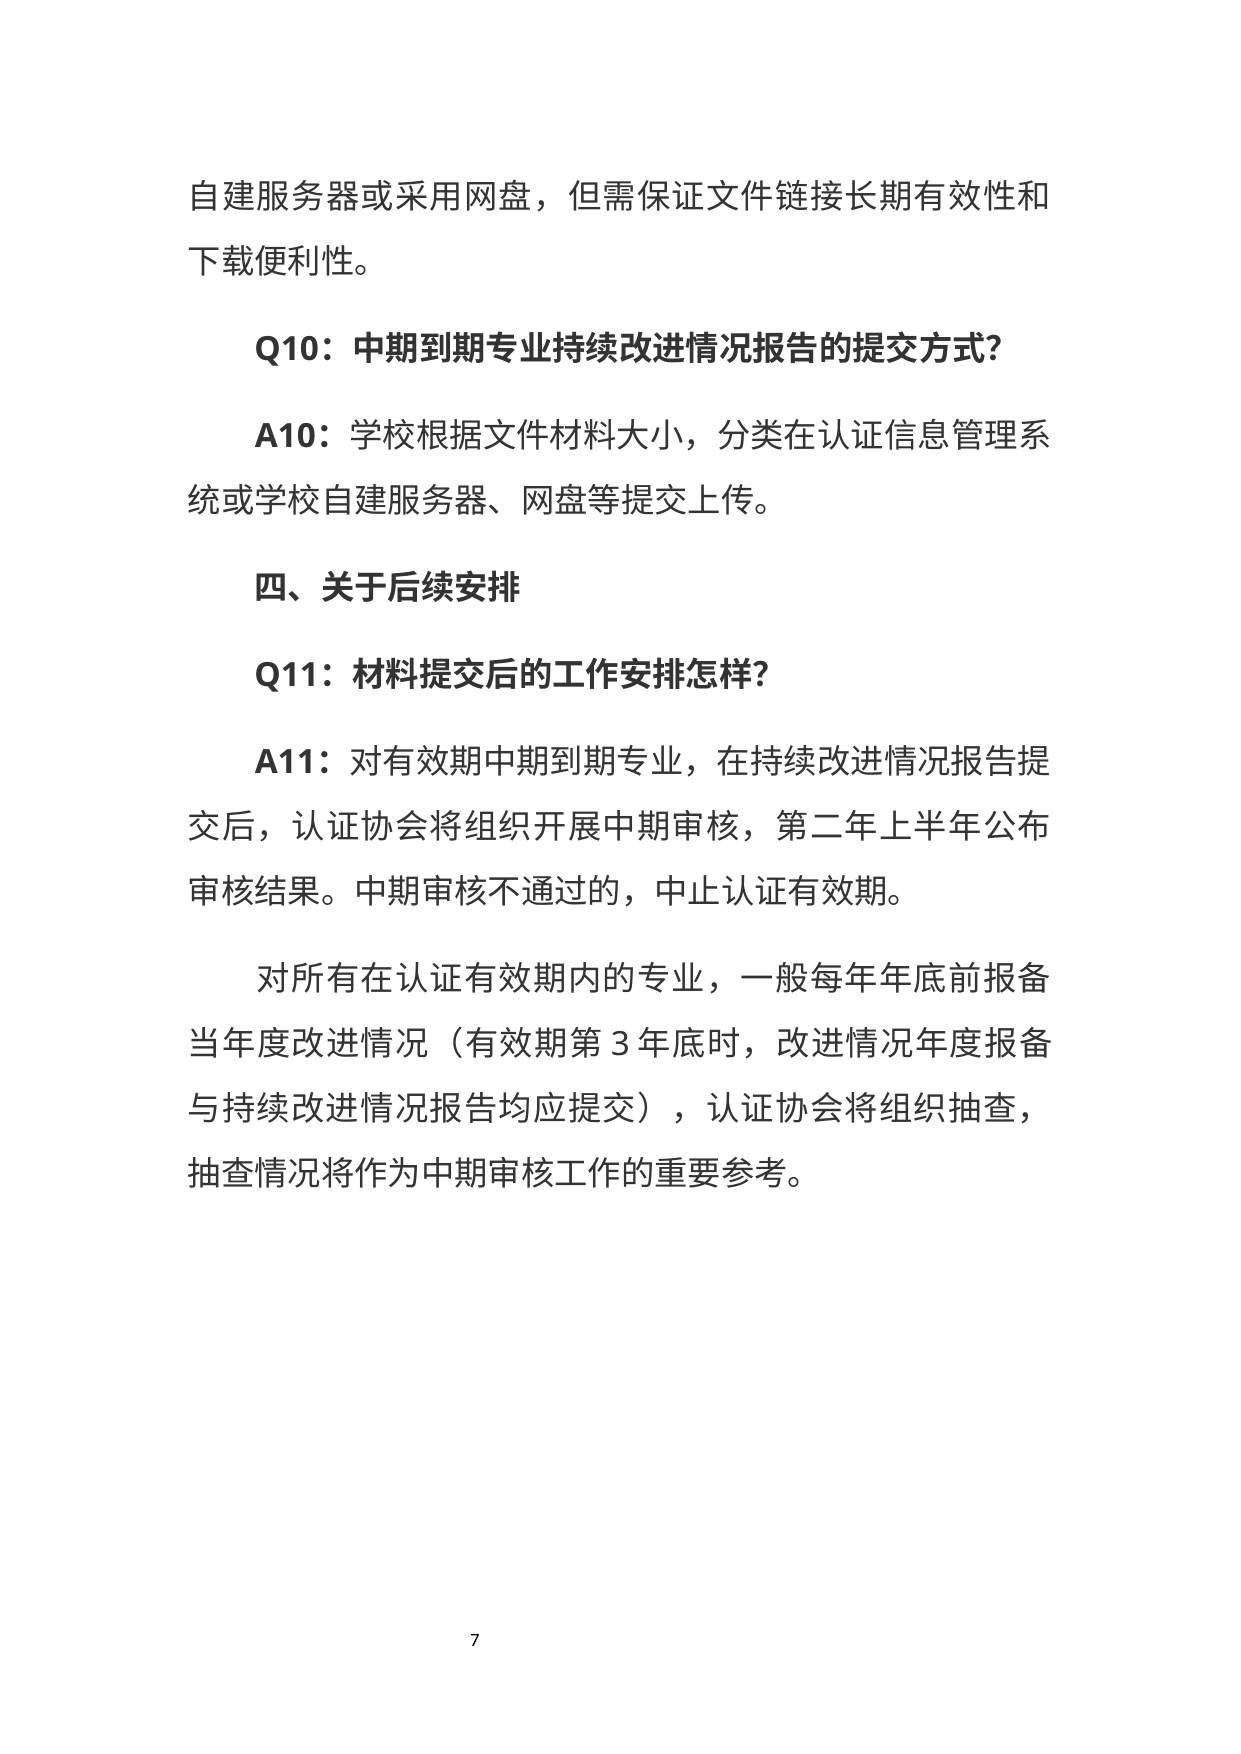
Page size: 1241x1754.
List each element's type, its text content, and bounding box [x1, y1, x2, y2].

text A10：学校根据文件材料大小，分类在认证信息管理系统或学校自建服务器、网盘等提交上传。 [187, 401, 1053, 531]
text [187, 162, 1053, 292]
text Q11：材料提交后的工作安排怎样？ [187, 639, 1053, 704]
text Q10：中期到期专业持续改进情况报告的提交方式？ [187, 314, 1053, 379]
text 四、关于后续安排 [187, 553, 1053, 618]
text 对所有在认证有效期内的专业，一般每年年底前报备当年度改进情况（有效期第3年底时，改进情况年度报备与持续改进情况报告均应提交），认证协会将组织抽查，抽查情况将作为中期审核工作的重要参考。 [187, 943, 1053, 1203]
text A11：对有效期中期到期专业，在持续改进情况报告提交后，认证协会将组织开展中期审核，第二年上半年公布审核结果。中期审核不通过的，中止认证有效期。 [187, 726, 1053, 921]
